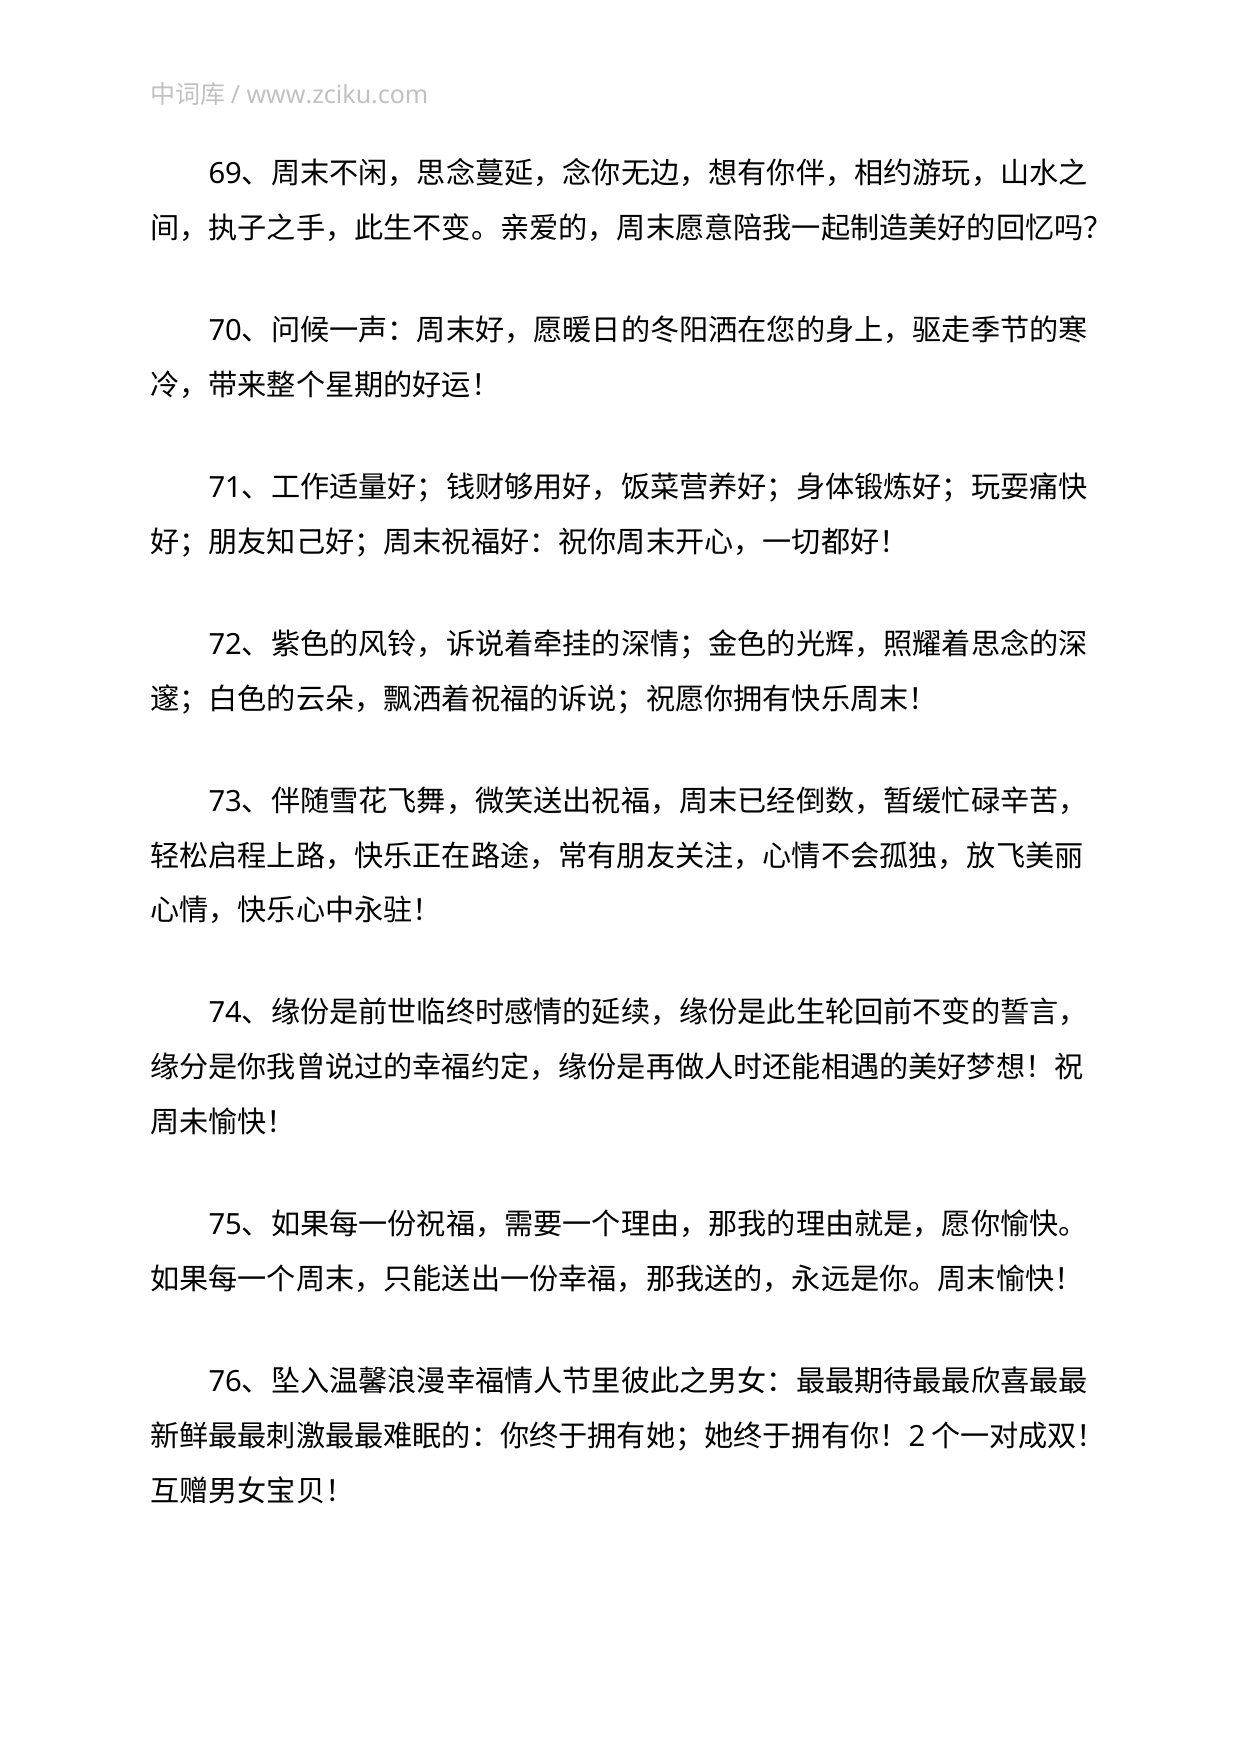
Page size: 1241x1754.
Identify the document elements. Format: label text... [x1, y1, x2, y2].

text 72、紫色的风铃，诉说着牵挂的深情；金色的光辉，照耀着思念的深邃；白色的云朵，飘洒着祝福的诉说；祝愿你拥有快乐周末！ [150, 620, 1090, 718]
text 73、伴随雪花飞舞，微笑送出祝福，周末已经倒数，暂缓忙碌辛苦，轻松启程上路，快乐正在路途，常有朋友关注，心情不会孤独，放飞美丽心情，快乐心中永驻！ [150, 777, 1090, 929]
text 71、工作适量好；钱财够用好，饭菜营养好；身体锻炼好；玩耍痛快好；朋友知己好；周末祝福好：祝你周末开心，一切都好！ [150, 463, 1090, 561]
text 69、周末不闲，思念蔓延，念你无边，想有你伴，相约游玩，山水之间，执子之手，此生不变。亲爱的，周末愿意陪我一起制造美好的回忆吗？ [150, 150, 1090, 247]
text 76、坠入温馨浪漫幸福情人节里彼此之男女：最最期待最最欣喜最最新鲜最最刺激最最难眠的：你终于拥有她；她终于拥有你！2个一对成双！互赠男女宝贝！ [150, 1357, 1090, 1509]
text 74、缘份是前世临终时感情的延续，缘份是此生轮回前不变的誓言，缘分是你我曾说过的幸福约定，缘份是再做人时还能相遇的美好梦想！祝周未愉快！ [150, 989, 1090, 1141]
text 70、问候一声：周末好，愿暖日的冬阳洒在您的身上，驱走季节的寒冷，带来整个星期的好运！ [150, 307, 1090, 404]
text 75、如果每一份祝福，需要一个理由，那我的理由就是，愿你愉快。如果每一个周末，只能送出一份幸福，那我送的，永远是你。周末愉快！ [150, 1200, 1090, 1298]
